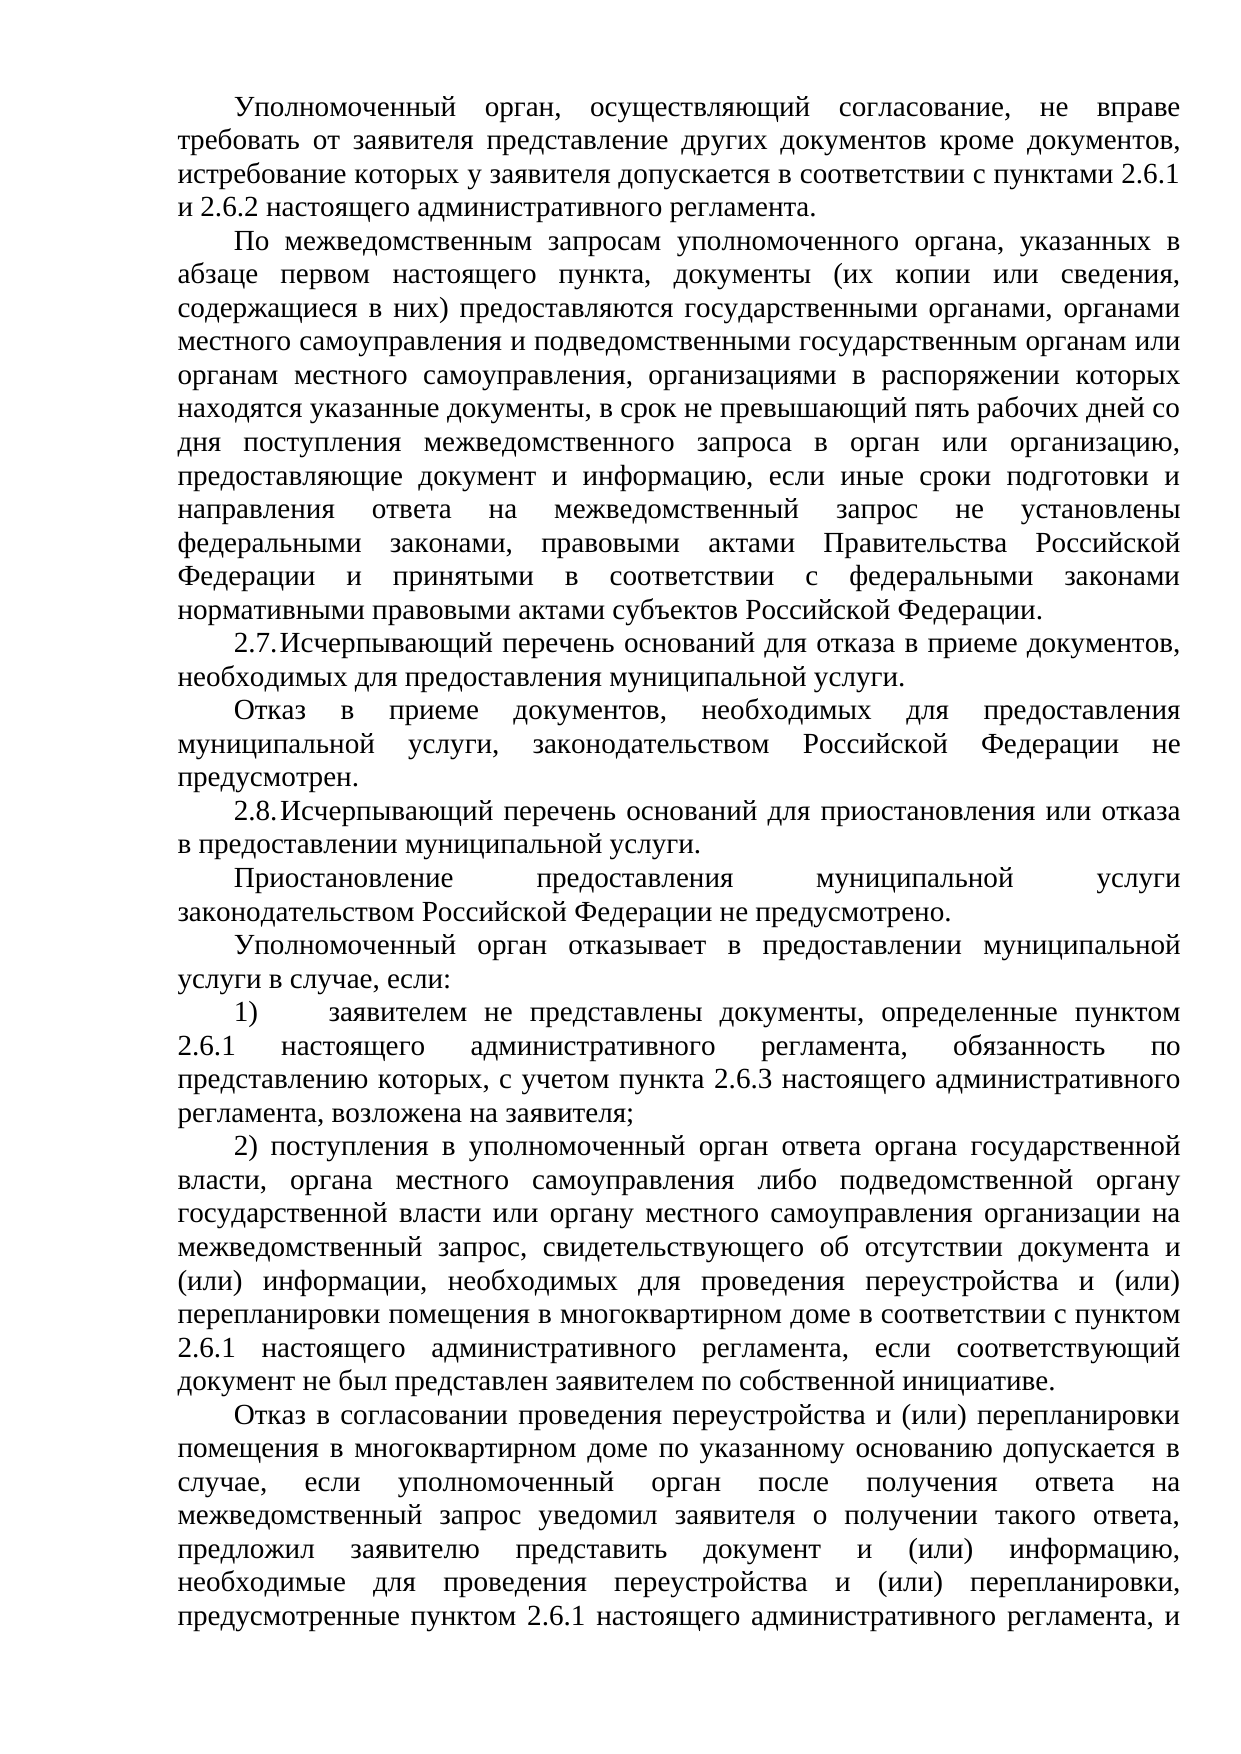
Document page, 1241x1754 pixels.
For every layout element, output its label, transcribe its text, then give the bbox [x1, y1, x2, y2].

text По межведомственным запросам уполномоченного органа, указанных в абзаце первом настоящего пункта, документы (их копии или сведения, содержащиеся в них) предоставляются государственными органами, органами местного самоуправления и подведомственными государственным органам или органам местного самоуправления, организациями в распоряжении которых находятся указанные документы, в срок не превышающий пять рабочих дней со дня поступления межведомственного запроса в орган или организацию, предоставляющие документ и информацию, если иные сроки подготовки и направления ответа на межведомственный запрос не установлены федеральными законами, правовыми актами Правительства Российской Федерации и принятыми в соответствии с федеральными законами нормативными правовыми актами субъектов Российской Федерации. [177, 223, 1181, 625]
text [177, 1397, 1181, 1632]
text Приостановление предоставления муниципальной услуги законодательством Российской Федерации не предусмотрено. [177, 860, 1181, 927]
list заявителем не представлены документы, определенные пунктом 2.6.1 настоящего административного регламента, обязанность по представлению которых, с учетом пункта 2.6.3 настоящего административного регламента, возложена на заявителя; [177, 994, 1181, 1128]
text Уполномоченный орган, осуществляющий согласование, не вправе требовать от заявителя представление других документов кроме документов, истребование которых у заявителя допускается в соответствии с пунктами 2.6.1 и 2.6.2 настоящего административного регламента. [177, 89, 1181, 223]
list поступления в уполномоченный орган ответа органа государственной власти, органа местного самоуправления либо подведомственной органу государственной власти или органу местного самоуправления организации на межведомственный запрос, свидетельствующего об отсутствии документа и (или) информации, необходимых для проведения переустройства и (или) перепланировки помещения в многоквартирном доме в соответствии с пунктом 2.6.1 настоящего административного регламента, если соответствующий документ не был представлен заявителем по собственной инициативе. [177, 1128, 1181, 1397]
list Исчерпывающий перечень оснований для приостановления или отказа в предоставлении муниципальной услуги. [177, 793, 1181, 860]
list Исчерпывающий перечень оснований для отказа в приеме документов, необходимых для предоставления муниципальной услуги. [177, 625, 1181, 692]
text Уполномоченный орган отказывает в предоставлении муниципальной услуги в случае, если: [177, 927, 1181, 994]
text Отказ в приеме документов, необходимых для предоставления муниципальной услуги, законодательством Российской Федерации не предусмотрен. [177, 692, 1181, 793]
